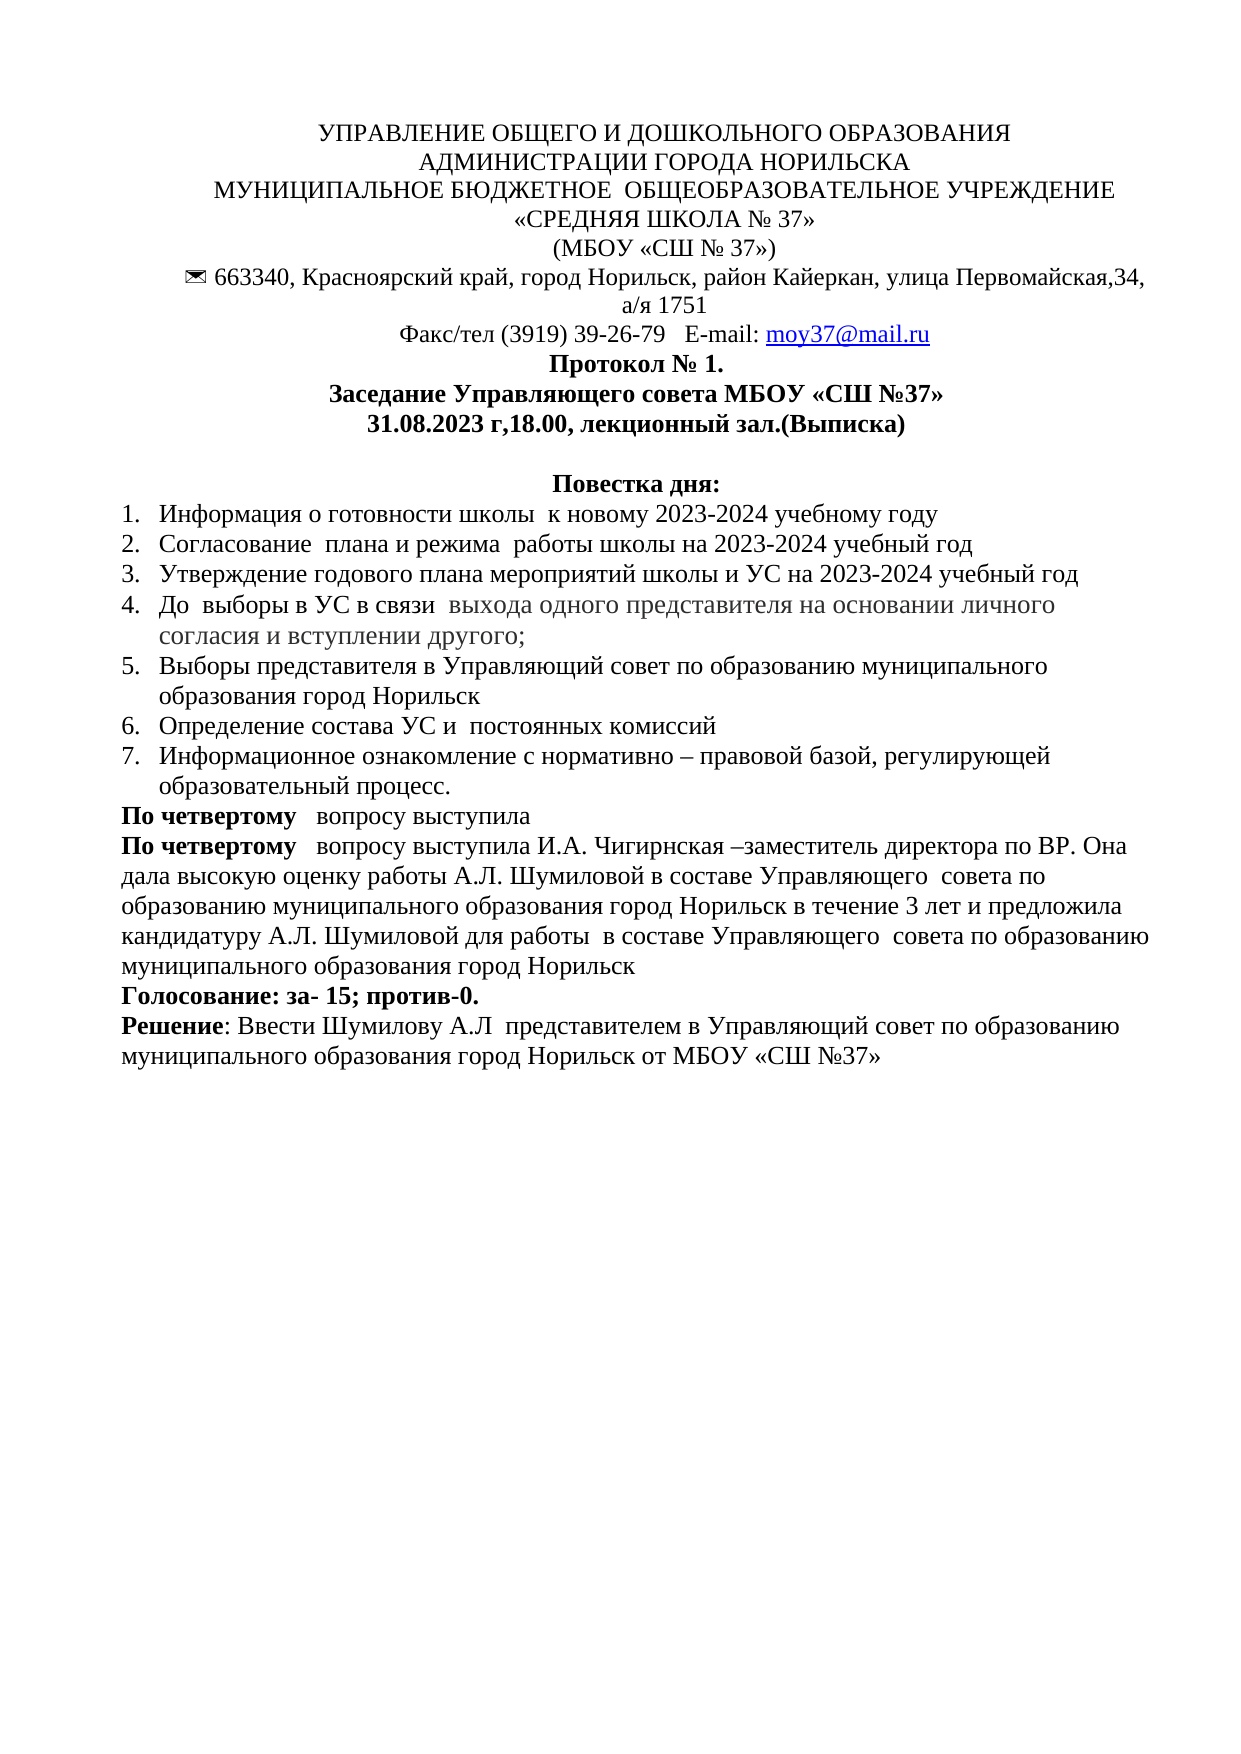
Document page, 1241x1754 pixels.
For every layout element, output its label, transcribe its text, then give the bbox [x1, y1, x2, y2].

text Голосование: за- 15; против-0. [121, 980, 1152, 1010]
text 663340, Красноярский край, город Норильск, район Кайеркан, улица Первомайская,34, а/я 1751 [177, 262, 1152, 319]
list Информация о готовности школы к новому 2023-2024 учебному году [121, 498, 1152, 528]
text Повестка дня: [121, 468, 1152, 498]
text По четвертому вопросу выступила И.А. Чигирнская –заместитель директора по ВР. Она дала высокую оценку работы А.Л. Шумиловой в составе Управляющего совета по образованию муниципального образования город Норильск в течение 3 лет и предложила кандидатуру А.Л. Шумиловой для работы в составе Управляющего совета по образованию муниципального образования город Норильск [121, 830, 1152, 980]
list Определение состава УС и постоянных комиссий [121, 710, 1152, 740]
text АДМИНИСТРАЦИИ ГОРОДА НОРИЛЬСКА [177, 147, 1152, 176]
list Информационное ознакомление с нормативно – правовой базой, регулирующей образовательный процесс. [121, 740, 1152, 800]
text МУНИЦИПАЛЬНОЕ БЮДЖЕТНОЕ ОБЩЕОБРАЗОВАТЕЛЬНОЕ УЧРЕЖДЕНИЕ [177, 176, 1152, 204]
text Протокол № 1. [121, 348, 1152, 378]
text Заседание Управляющего совета МБОУ «СШ №37» [121, 378, 1152, 408]
text (МБОУ «СШ № 37») [177, 233, 1152, 262]
list До выборы в УС в связи выхода одного представителя на основании личного согласия и вступлении другого; [121, 588, 1152, 650]
list Утверждение годового плана мероприятий школы и УС на 2023-2024 учебный год [121, 558, 1152, 588]
text Решение: Ввести Шумилову А.Л представителем в Управляющий совет по образованию муниципального образования город Норильск от МБОУ «СШ №37» [121, 1010, 1152, 1070]
text «СРЕДНЯЯ ШКОЛА № 37» [177, 204, 1152, 233]
list Согласование плана и режима работы школы на 2023-2024 учебный год [121, 528, 1152, 558]
list Выборы представителя в Управляющий совет по образованию муниципального образования город Норильск [121, 650, 1152, 710]
text Факс/тел (3919) 39-26-79 E-mail: moy37@mail.ru [177, 319, 1152, 348]
text 31.08.2023 г,18.00, лекционный зал.(Выписка) [121, 408, 1152, 438]
text УПРАВЛЕНИЕ ОБЩЕГО И ДОШКОЛЬНОГО ОБРАЗОВАНИЯ [177, 118, 1152, 147]
text По четвертому вопросу выступила [121, 800, 1152, 830]
